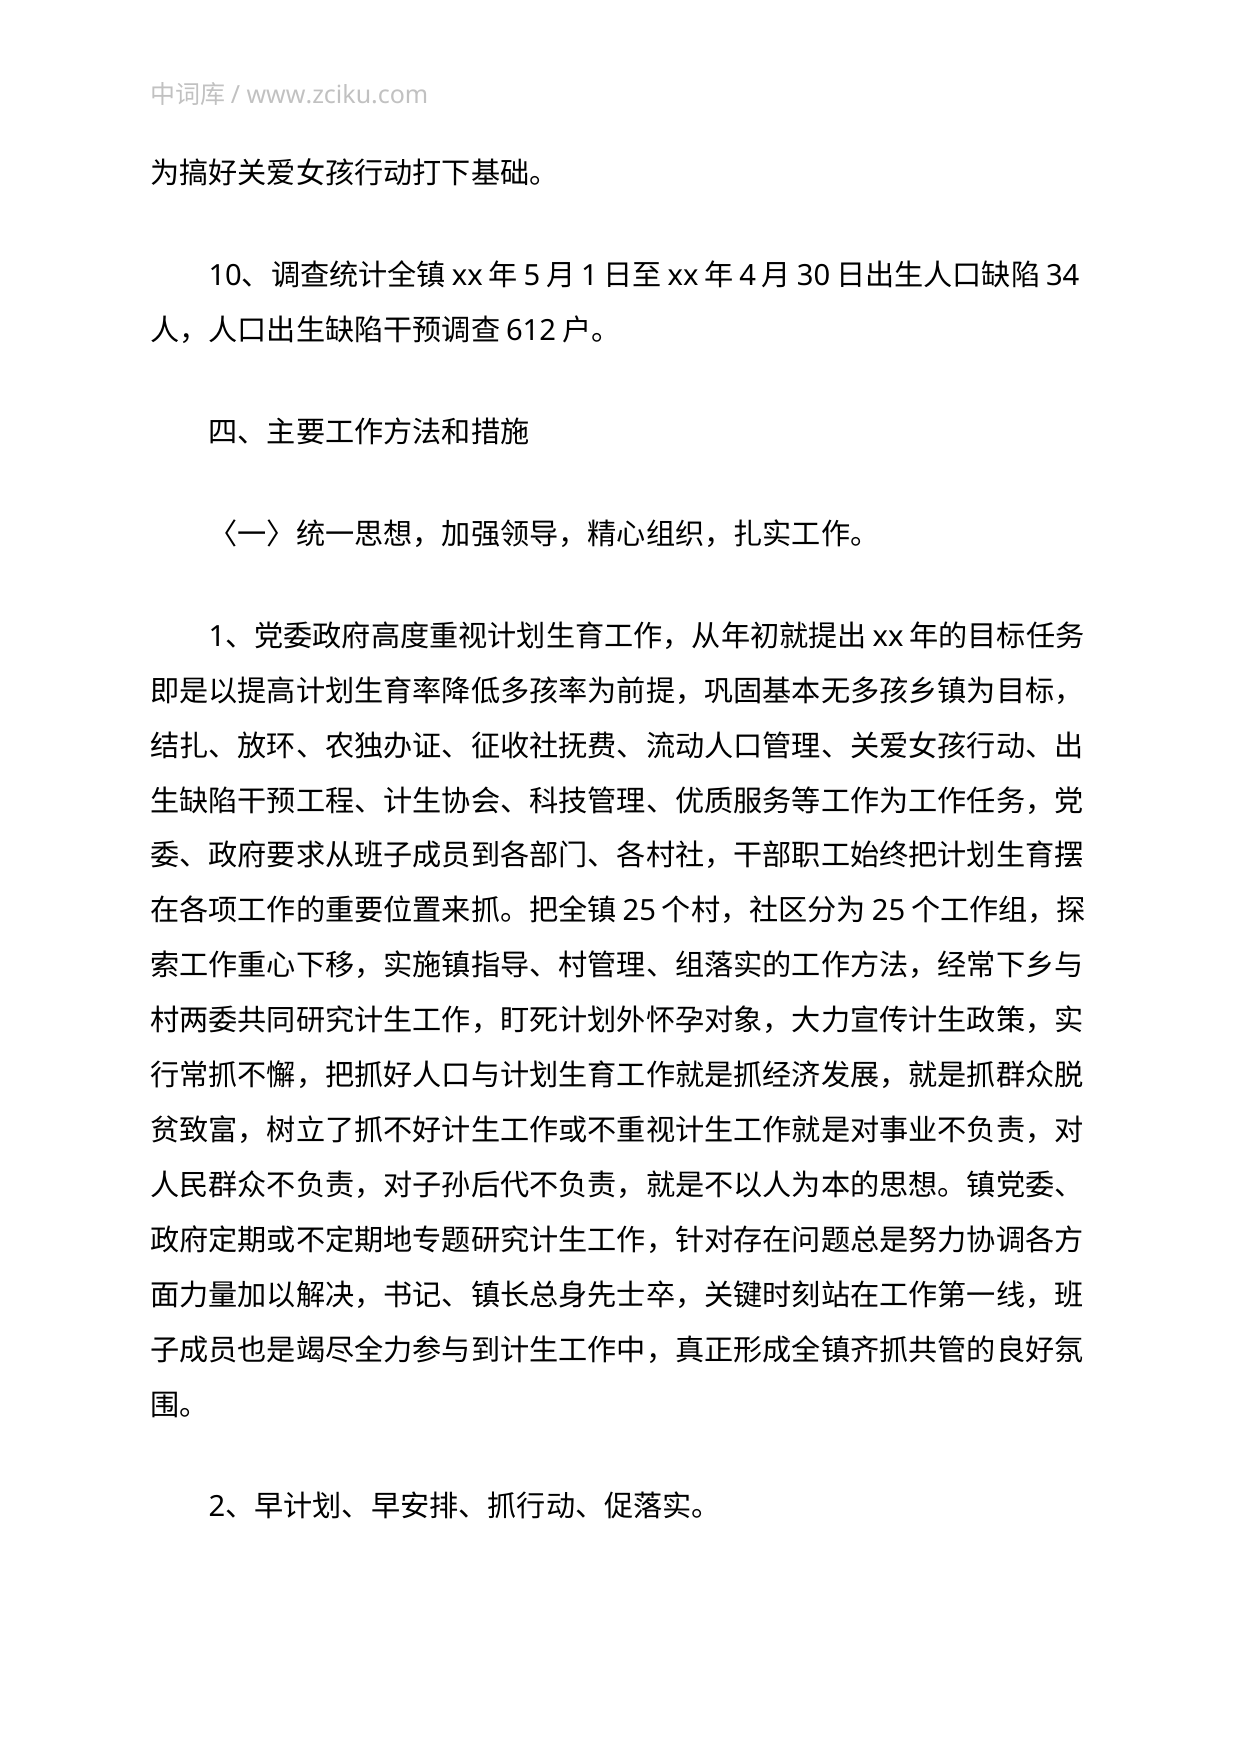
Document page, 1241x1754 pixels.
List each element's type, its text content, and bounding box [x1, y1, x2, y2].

text 〈一〉统一思想，加强领导，精心组织，扎实工作。 [150, 511, 1090, 553]
text 2、早计划、早安排、抓行动、促落实。 [150, 1483, 1090, 1525]
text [150, 150, 1090, 192]
text 四、主要工作方法和措施 [150, 409, 1090, 451]
text 10、调查统计全镇xx年5月1日至xx年4月30日出生人口缺陷34人，人口出生缺陷干预调查612户。 [150, 252, 1090, 349]
text 1、党委政府高度重视计划生育工作，从年初就提出xx年的目标任务即是以提高计划生育率降低多孩率为前提，巩固基本无多孩乡镇为目标，结扎、放环、农独办证、征收社抚费、流动人口管理、关爱女孩行动、出生缺陷干预工程、计生协会、科技管理、优质服务等工作为工作任务，党委、政府要求从班子成员到各部门、各村社，干部职工始终把计划生育摆在各项工作的重要位置来抓。把全镇25个村，社区分为25个工作组，探索工作重心下移，实施镇指导、村管理、组落实的工作方法，经常下乡与村两委共同研究计生工作，盯死计划外怀孕对象，大力宣传计生政策，实行常抓不懈，把抓好人口与计划生育工作就是抓经济发展，就是抓群众脱贫致富，树立了抓不好计生工作或不重视计生工作就是对事业不负责，对人民群众不负责，对子孙后代不负责，就是不以人为本的思想。镇党委、政府定期或不定期地专题研究计生工作，针对存在问题总是努力协调各方面力量加以解决，书记、镇长总身先士卒，关键时刻站在工作第一线，班子成员也是竭尽全力参与到计生工作中，真正形成全镇齐抓共管的良好氛围。 [150, 612, 1090, 1423]
